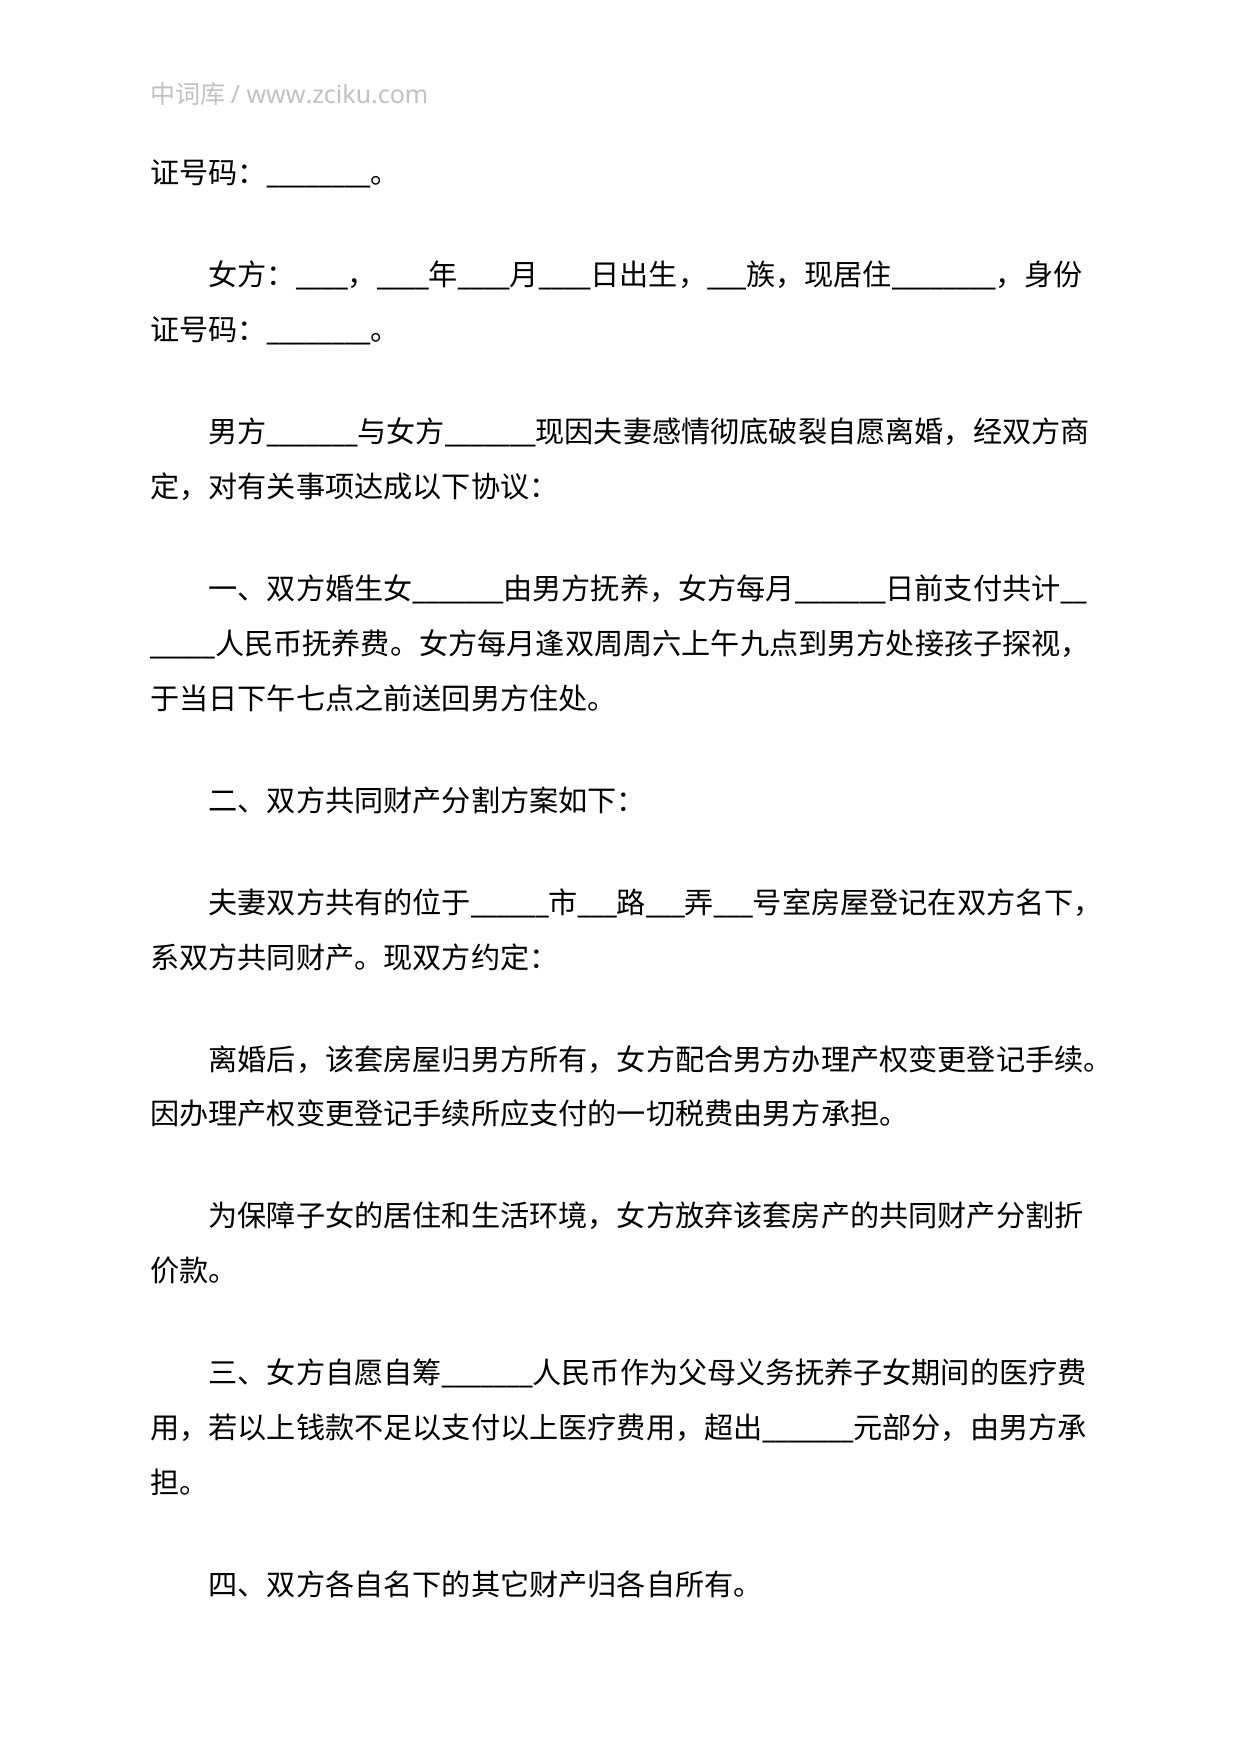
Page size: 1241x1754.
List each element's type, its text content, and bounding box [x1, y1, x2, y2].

text 三、女方自愿自筹_______人民币作为父母义务抚养子女期间的医疗费用，若以上钱款不足以支付以上医疗费用，超出_______元部分，由男方承担。 [150, 1349, 1090, 1502]
text 二、双方共同财产分割方案如下： [150, 777, 1090, 820]
text 为保障子女的居住和生活环境，女方放弃该套房产的共同财产分割折价款。 [150, 1193, 1090, 1290]
text 女方：____，____年____月____日出生，___族，现居住________，身份证号码：________。 [150, 252, 1090, 349]
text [150, 150, 1090, 192]
text 夫妻双方共有的位于______市___路___弄___号室房屋登记在双方名下，系双方共同财产。现双方约定： [150, 879, 1090, 977]
text 四、双方各自名下的其它财产归各自所有。 [150, 1561, 1090, 1603]
text 离婚后，该套房屋归男方所有，女方配合男方办理产权变更登记手续。因办理产权变更登记手续所应支付的一切税费由男方承担。 [150, 1036, 1090, 1133]
text 一、双方婚生女_______由男方抚养，女方每月_______日前支付共计_______人民币抚养费。女方每月逢双周周六上午九点到男方处接孩子探视，于当日下午七点之前送回男方住处。 [150, 566, 1090, 718]
text 男方_______与女方_______现因夫妻感情彻底破裂自愿离婚，经双方商定，对有关事项达成以下协议： [150, 409, 1090, 506]
